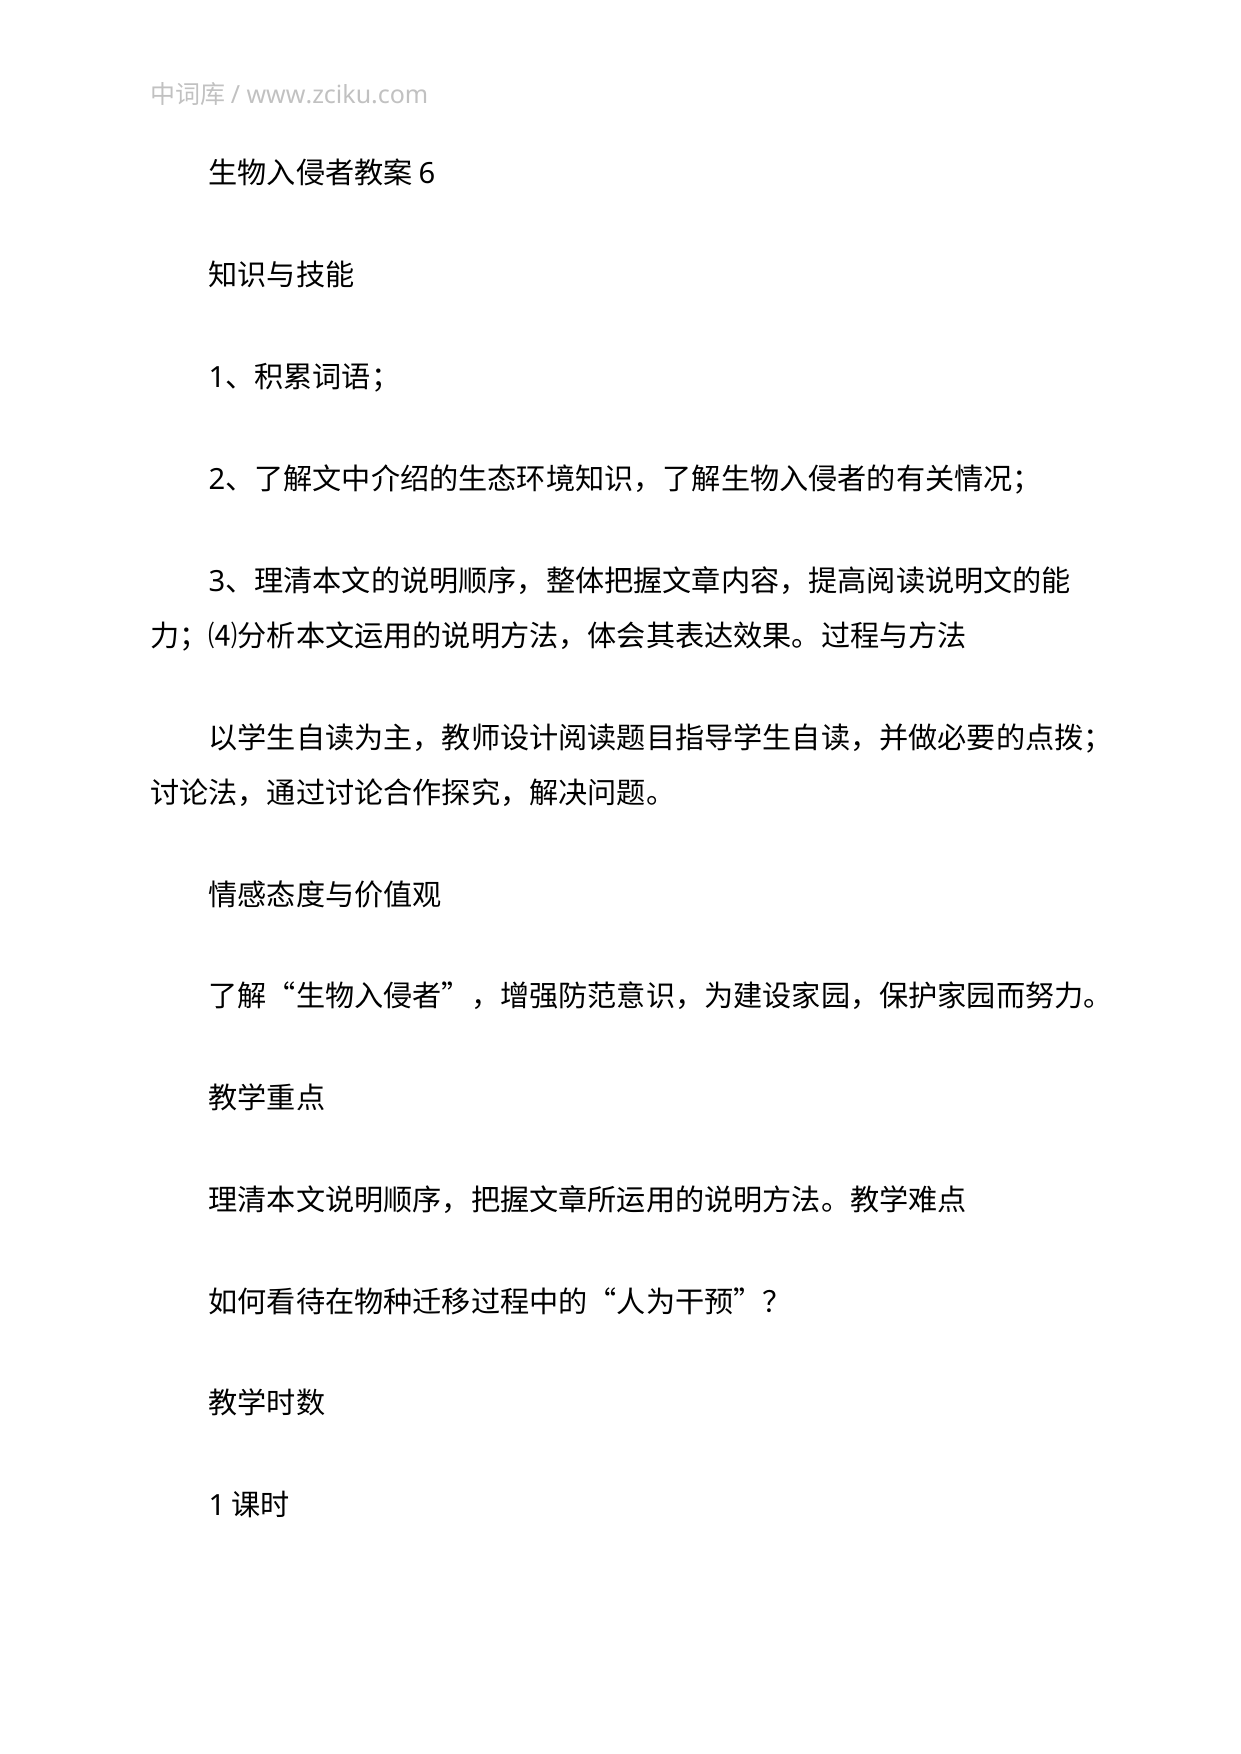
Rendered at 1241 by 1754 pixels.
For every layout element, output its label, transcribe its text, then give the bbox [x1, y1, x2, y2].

text 理清本文说明顺序，把握文章所运用的说明方法。教学难点 [150, 1176, 1090, 1219]
text 教学时数 [150, 1380, 1090, 1422]
text 如何看待在物种迁移过程中的“人为干预”？ [150, 1278, 1090, 1321]
text 知识与技能 [150, 252, 1090, 294]
text 情感态度与价值观 [150, 871, 1090, 913]
text 2、了解文中介绍的生态环境知识，了解生物入侵者的有关情况； [150, 456, 1090, 498]
text 3、理清本文的说明顺序，整体把握文章内容，提高阅读说明文的能力；⑷分析本文运用的说明方法，体会其表达效果。过程与方法 [150, 558, 1090, 655]
text 以学生自读为主，教师设计阅读题目指导学生自读，并做必要的点拨；讨论法，通过讨论合作探究，解决问题。 [150, 714, 1090, 812]
text 1课时 [150, 1482, 1090, 1524]
text 生物入侵者教案6 [150, 150, 1090, 192]
text 1、积累词语； [150, 354, 1090, 396]
text 教学重点 [150, 1075, 1090, 1117]
text 了解“生物入侵者”，增强防范意识，为建设家园，保护家园而努力。 [150, 973, 1090, 1015]
